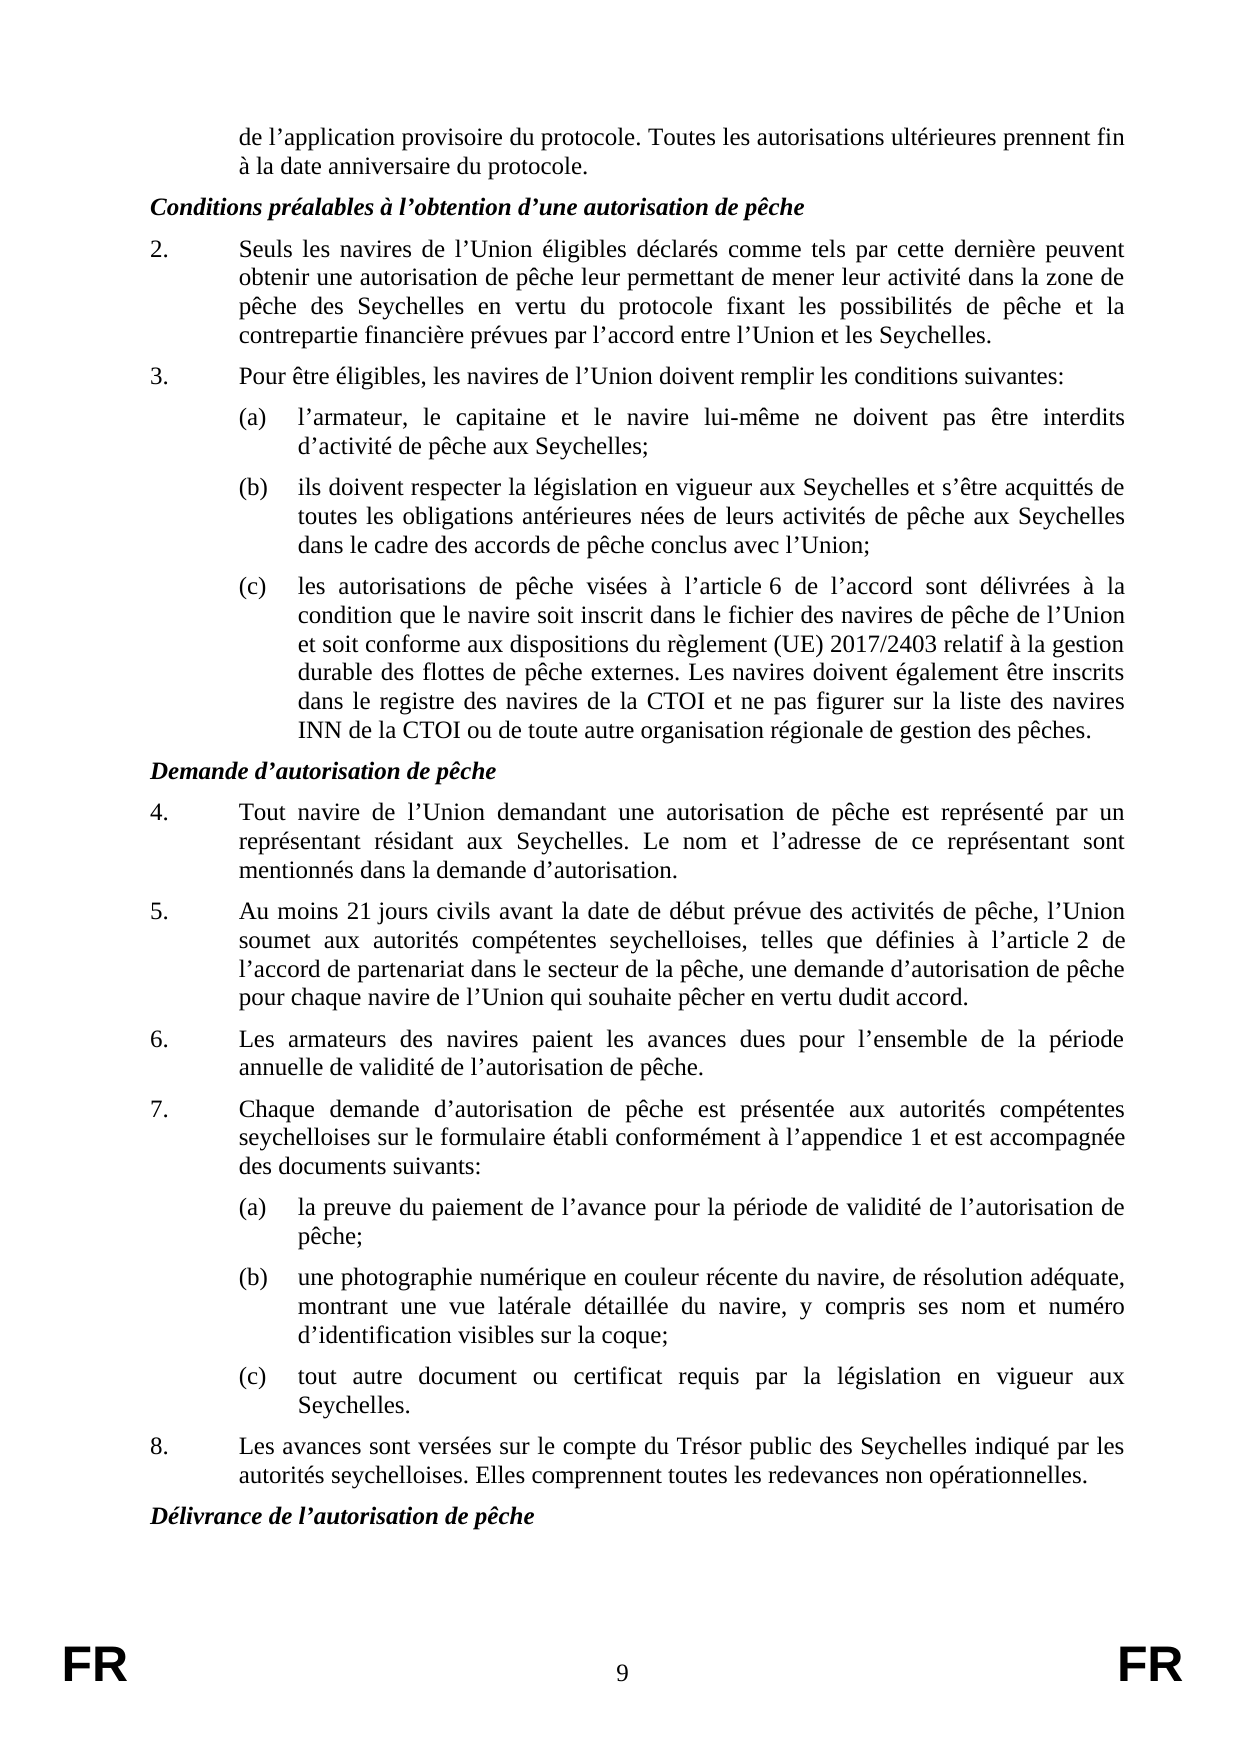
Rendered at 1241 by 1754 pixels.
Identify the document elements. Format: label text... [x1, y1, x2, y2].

list Chaque demande d’autorisation de pêche est présentée aux autorités compétentes seychelloises sur le formulaire établi conformément à l’appendice 1 et est accompagnée des documents suivants: [150, 1094, 1126, 1180]
text Délivrance de l’autorisation de pêche [150, 1501, 1126, 1530]
list Tout navire de l’Union demandant une autorisation de pêche est représenté par un représentant résidant aux Seychelles. Le nom et l’adresse de ce représentant sont mentionnés dans la demande d’autorisation. [150, 797, 1126, 884]
list la preuve du paiement de l’avance pour la période de validité de l’autorisation de pêche; [238, 1192, 1126, 1250]
list Pour être éligibles, les navires de l’Union doivent remplir les conditions suivantes: [150, 361, 1126, 390]
list Seuls les navires de l’Union éligibles déclarés comme tels par cette dernière peuvent obtenir une autorisation de pêche leur permettant de mener leur activité dans la zone de pêche des Seychelles en vertu du protocole fixant les possibilités de pêche et la contrepartie financière prévues par l’accord entre l’Union et les Seychelles. [150, 234, 1126, 349]
list Les armateurs des navires paient les avances dues pour l’ensemble de la période annuelle de validité de l’autorisation de pêche. [150, 1024, 1126, 1081]
list Les avances sont versées sur le compte du Trésor public des Seychelles indiqué par les autorités seychelloises. Elles comprennent toutes les redevances non opérationnelles. [150, 1431, 1126, 1489]
list tout autre document ou certificat requis par la législation en vigueur aux Seychelles. [238, 1361, 1126, 1419]
text Conditions préalables à l’obtention d’une autorisation de pêche [150, 192, 1126, 221]
list Au moins 21 jours civils avant la date de début prévue des activités de pêche, l’Union soumet aux autorités compétentes seychelloises, telles que définies à l’article 2 de l’accord de partenariat dans le secteur de la pêche, une demande d’autorisation de pêche pour chaque navire de l’Union qui souhaite pêcher en vertu dudit accord. [150, 896, 1126, 1011]
text Demande d’autorisation de pêche [150, 756, 1126, 785]
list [150, 122, 1126, 180]
list une photographie numérique en couleur récente du navire, de résolution adéquate, montrant une vue latérale détaillée du navire, y compris ses nom et numéro d’identification visibles sur la coque; [238, 1262, 1126, 1349]
list ils doivent respecter la législation en vigueur aux Seychelles et s’être acquittés de toutes les obligations antérieures nées de leurs activités de pêche aux Seychelles dans le cadre des accords de pêche conclus avec l’Union; [238, 472, 1126, 559]
list les autorisations de pêche visées à l’article 6 de l’accord sont délivrées à la condition que le navire soit inscrit dans le fichier des navires de pêche de l’Union et soit conforme aux dispositions du règlement (UE) 2017/2403 relatif à la gestion durable des flottes de pêche externes. Les navires doivent également être inscrits dans le registre des navires de la CTOI et ne pas figurer sur la liste des navires INN de la CTOI ou de toute autre organisation régionale de gestion des pêches. [238, 571, 1126, 744]
list l’armateur, le capitaine et le navire lui-même ne doivent pas être interdits d’activité de pêche aux Seychelles; [238, 402, 1126, 460]
